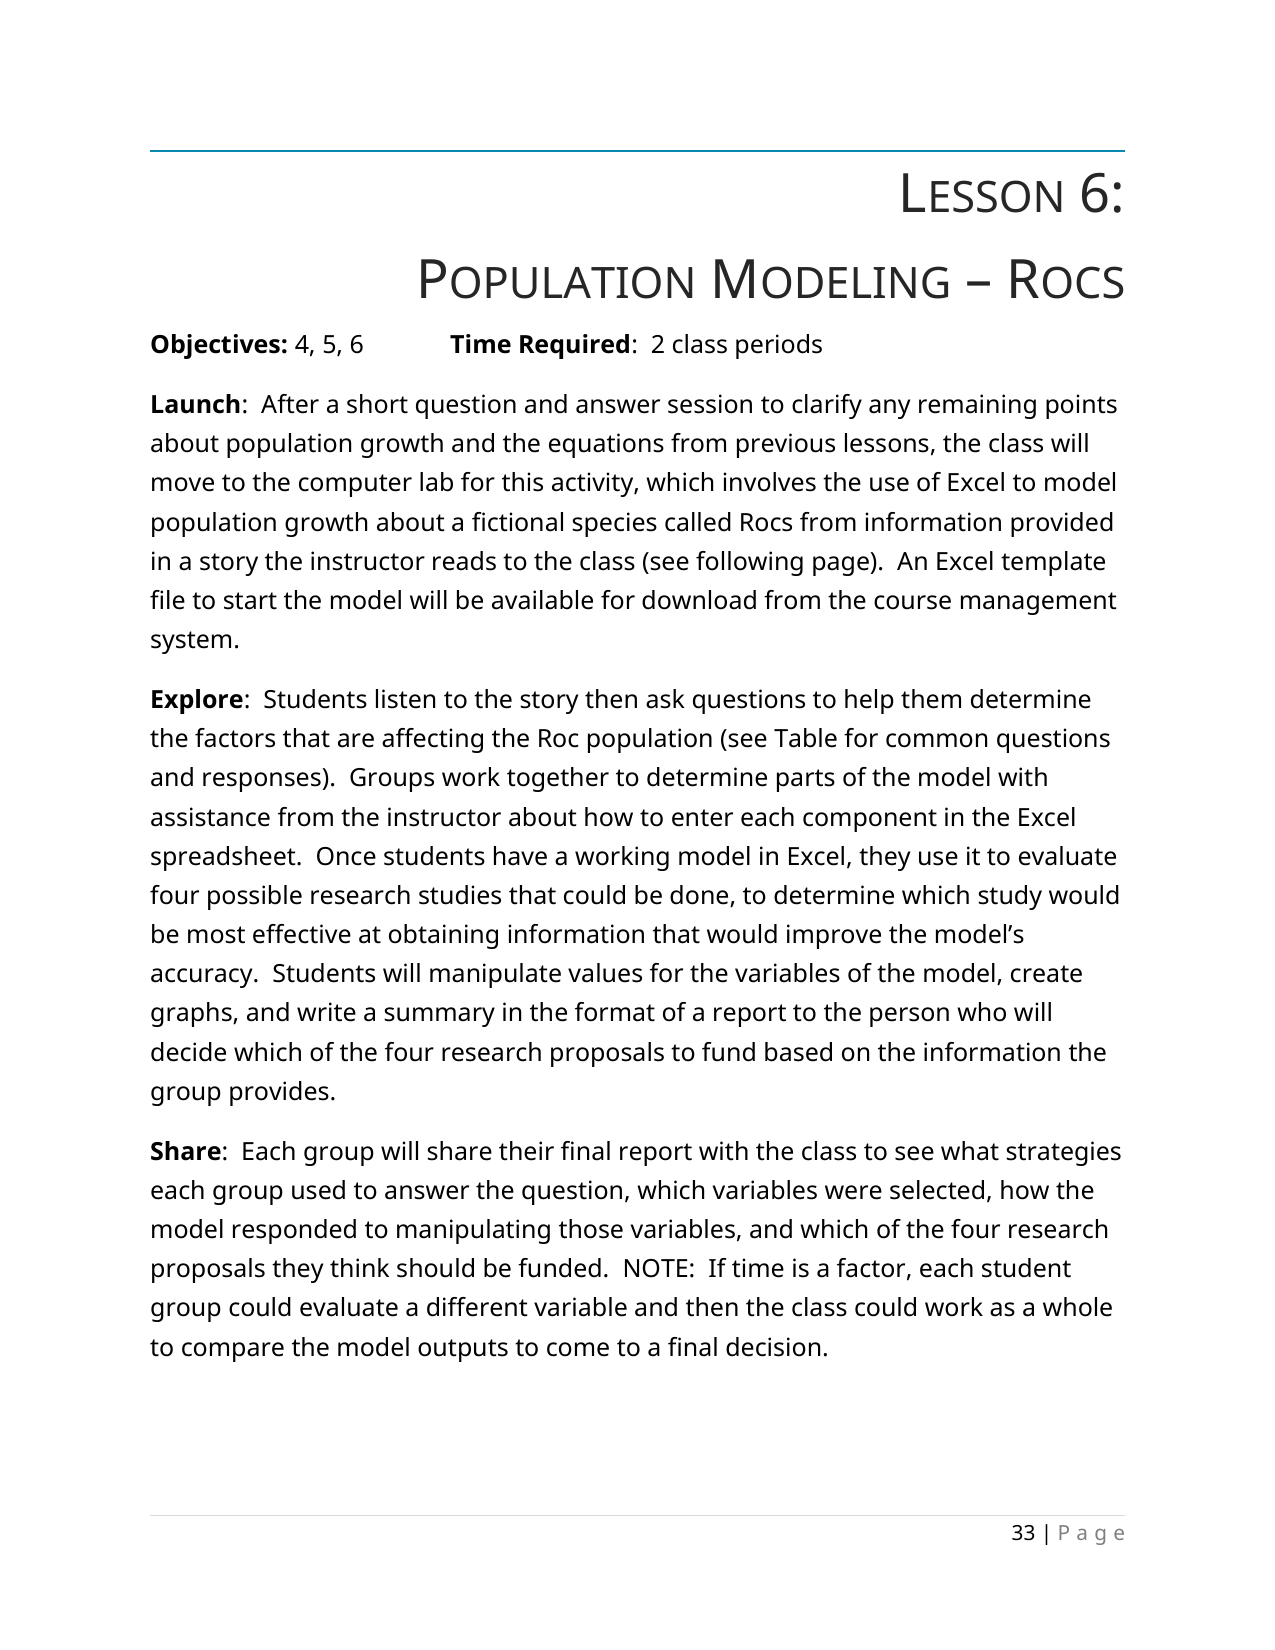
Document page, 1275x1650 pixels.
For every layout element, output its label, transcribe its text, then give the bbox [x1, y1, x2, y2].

text Objectives: 4, 5, 6 Time Required: 2 class periods [150, 327, 1125, 361]
text Launch: After a short question and answer session to clarify any remaining points about population growth and the equations from previous lessons, the class will move to the computer lab for this activity, which involves the use of Excel to model population growth about a fictional species called Rocs from information provided in a story the instructor reads to the class (see following page). An Excel template file to start the model will be available for download from the course management system. [150, 387, 1125, 656]
title Lesson 6: [150, 152, 1125, 228]
text Share: Each group will share their final report with the class to see what strategies each group used to answer the question, which variables were selected, how the model responded to manipulating those variables, and which of the four research proposals they think should be funded. NOTE: If time is a factor, each student group could evaluate a different variable and then the class could work as a whole to compare the model outputs to come to a final decision. [150, 1133, 1125, 1363]
text Explore: Students listen to the story then ask questions to help them determine the factors that are affecting the Roc population (see Table for common questions and responses). Groups work together to determine parts of the model with assistance from the instructor about how to enter each component in the Excel spreadsheet. Once students have a working model in Excel, they use it to evaluate four possible research studies that could be done, to determine which study would be most effective at obtaining information that would improve the model’s accuracy. Students will manipulate values for the variables of the model, create graphs, and write a summary in the format of a report to the person who will decide which of the four research proposals to fund based on the information the group provides. [150, 682, 1125, 1107]
title Population Modeling – Rocs [150, 236, 1125, 314]
